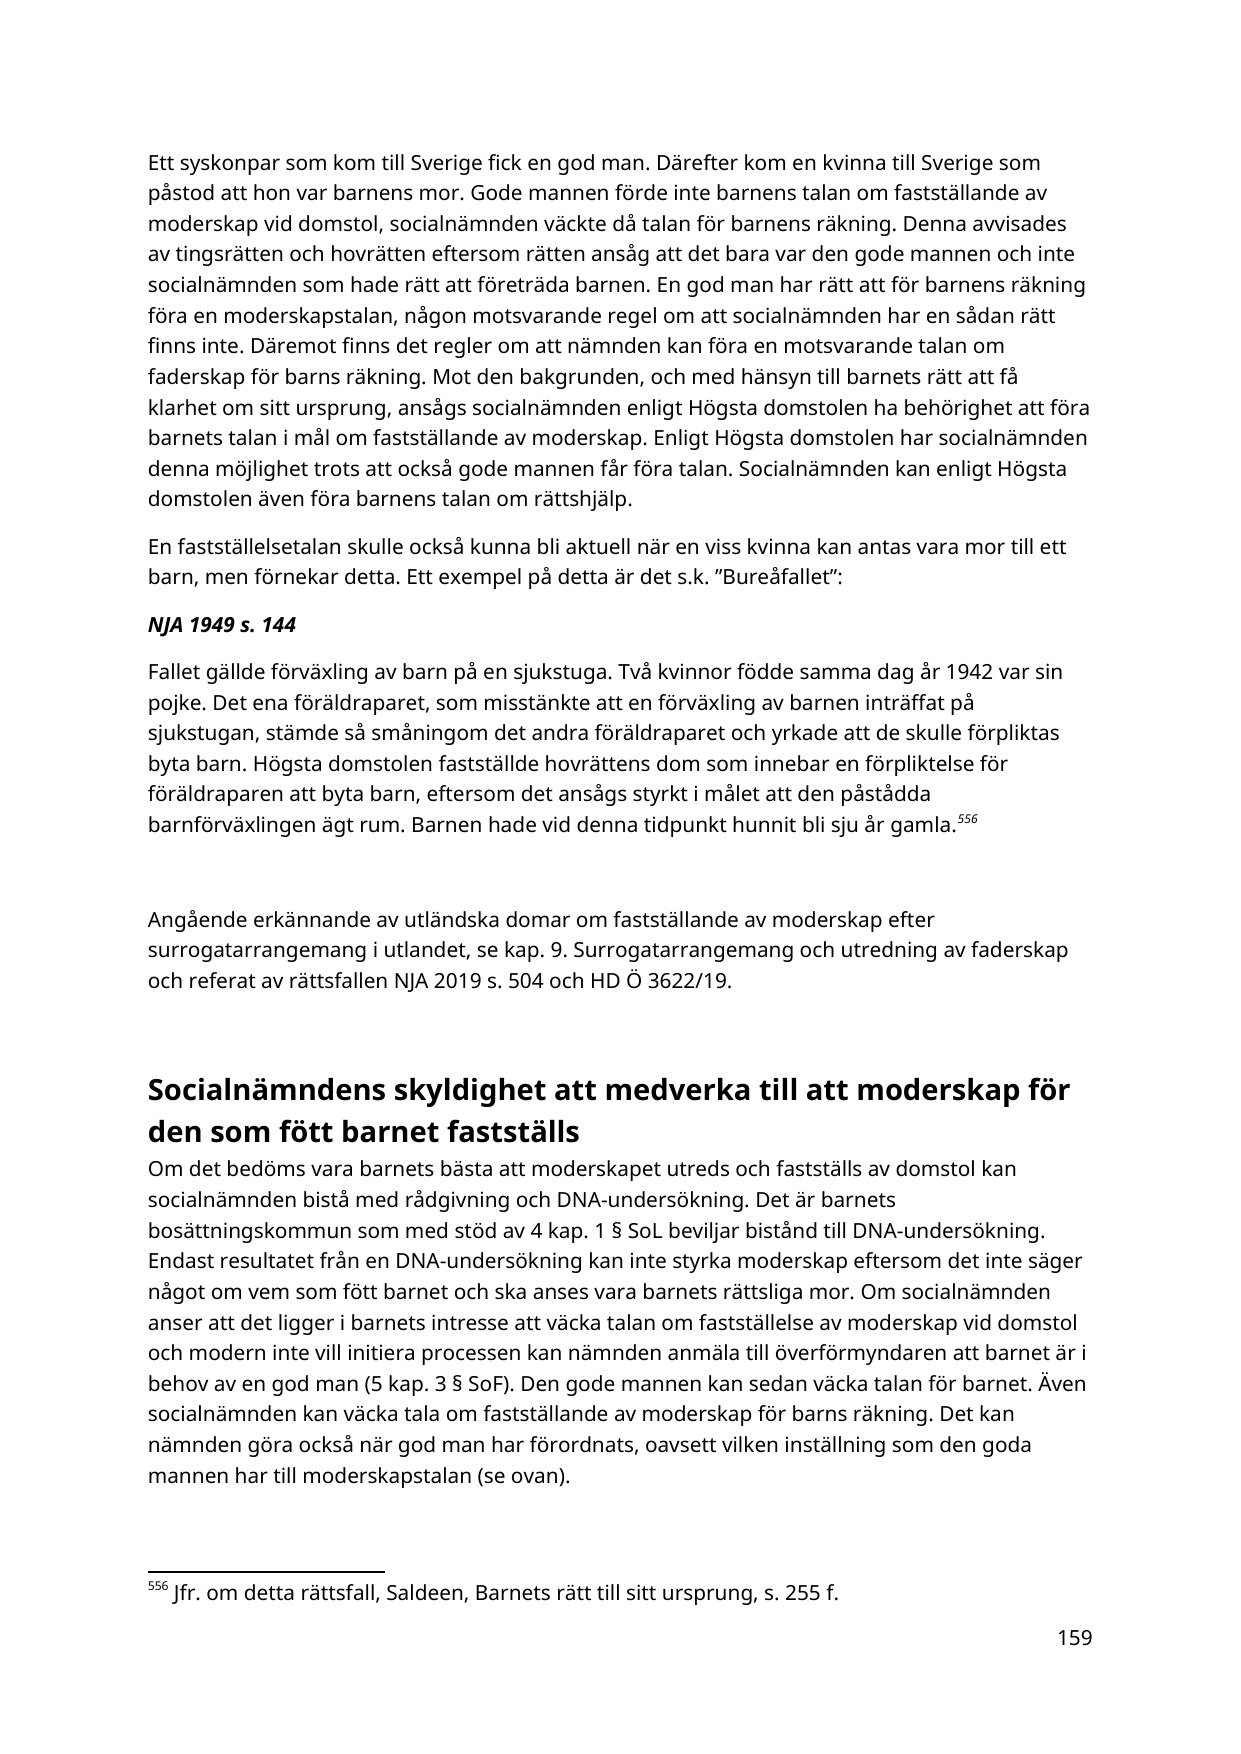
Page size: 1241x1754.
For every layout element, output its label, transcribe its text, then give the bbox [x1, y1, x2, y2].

text Om det bedöms vara barnets bästa att moderskapet utreds och fastställs av domstol kan socialnämnden bistå med rådgivning och DNA-undersökning. Det är barnets bosättningskommun som med stöd av 4 kap. 1 § SoL beviljar bistånd till DNA-undersökning. Endast resultatet från en DNA-undersökning kan inte styrka moderskap eftersom det inte säger något om vem som fött barnet och ska anses vara barnets rättsliga mor. Om socialnämnden anser att det ligger i barnets intresse att väcka talan om fastställelse av moderskap vid domstol och modern inte vill initiera processen kan nämnden anmäla till överförmyndaren att barnet är i behov av en god man (5 kap. 3 § SoF). Den gode mannen kan sedan väcka talan för barnet. Även socialnämnden kan väcka tala om fastställande av moderskap för barns räkning. Det kan nämnden göra också när god man har förordnats, oavsett vilken inställning som den goda mannen har till moderskapstalan (se ovan). [148, 1154, 1093, 1489]
text Fallet gällde förväxling av barn på en sjukstuga. Två kvinnor födde samma dag år 1942 var sin pojke. Det ena föräldraparet, som misstänkte att en förväxling av barnen inträffat på sjukstugan, stämde så småningom det andra föräldraparet och yrkade att de skulle förpliktas byta barn. Högsta domstolen fastställde hovrättens dom som innebar en förpliktelse för föräldraparen att byta barn, eftersom det ansågs styrkt i målet att den påstådda barnförväxlingen ägt rum. Barnen hade vid denna tidpunkt hunnit bli sju år gamla. [148, 657, 1093, 838]
text En fastställelsetalan skulle också kunna bli aktuell när en viss kvinna kan antas vara mor till ett barn, men förnekar detta. Ett exempel på detta är det s.k. ”Bureåfallet”: [148, 532, 1093, 591]
text Angående erkännande av utländska domar om fastställande av moderskap efter surrogatarrangemang i utlandet, se kap. 9. Surrogatarrangemang och utredning av faderskap och referat av rättsfallen NJA 2019 s. 504 och HD Ö 3622/19. [148, 905, 1093, 994]
subtitle Socialnämndens skyldighet att medverka till att moderskap för den som fött barnet fastställs [148, 1069, 1093, 1151]
text NJA 1949 s. 144 [148, 610, 1093, 638]
text Ett syskonpar som kom till Sverige fick en god man. Därefter kom en kvinna till Sverige som påstod att hon var barnens mor. Gode mannen förde inte barnens talan om fastställande av moderskap vid domstol, socialnämnden väckte då talan för barnens räkning. Denna avvisades av tingsrätten och hovrätten eftersom rätten ansåg att det bara var den gode mannen och inte socialnämnden som hade rätt att företräda barnen. En god man har rätt att för barnens räkning föra en moderskapstalan, någon motsvarande regel om att socialnämnden har en sådan rätt finns inte. Däremot finns det regler om att nämnden kan föra en motsvarande talan om faderskap för barns räkning. Mot den bakgrunden, och med hänsyn till barnets rätt att få klarhet om sitt ursprung, ansågs socialnämnden enligt Högsta domstolen ha behörighet att föra barnets talan i mål om fastställande av moderskap. Enligt Högsta domstolen har socialnämnden denna möjlighet trots att också gode mannen får föra talan. Socialnämnden kan enligt Högsta domstolen även föra barnens talan om rättshjälp. [148, 148, 1093, 513]
